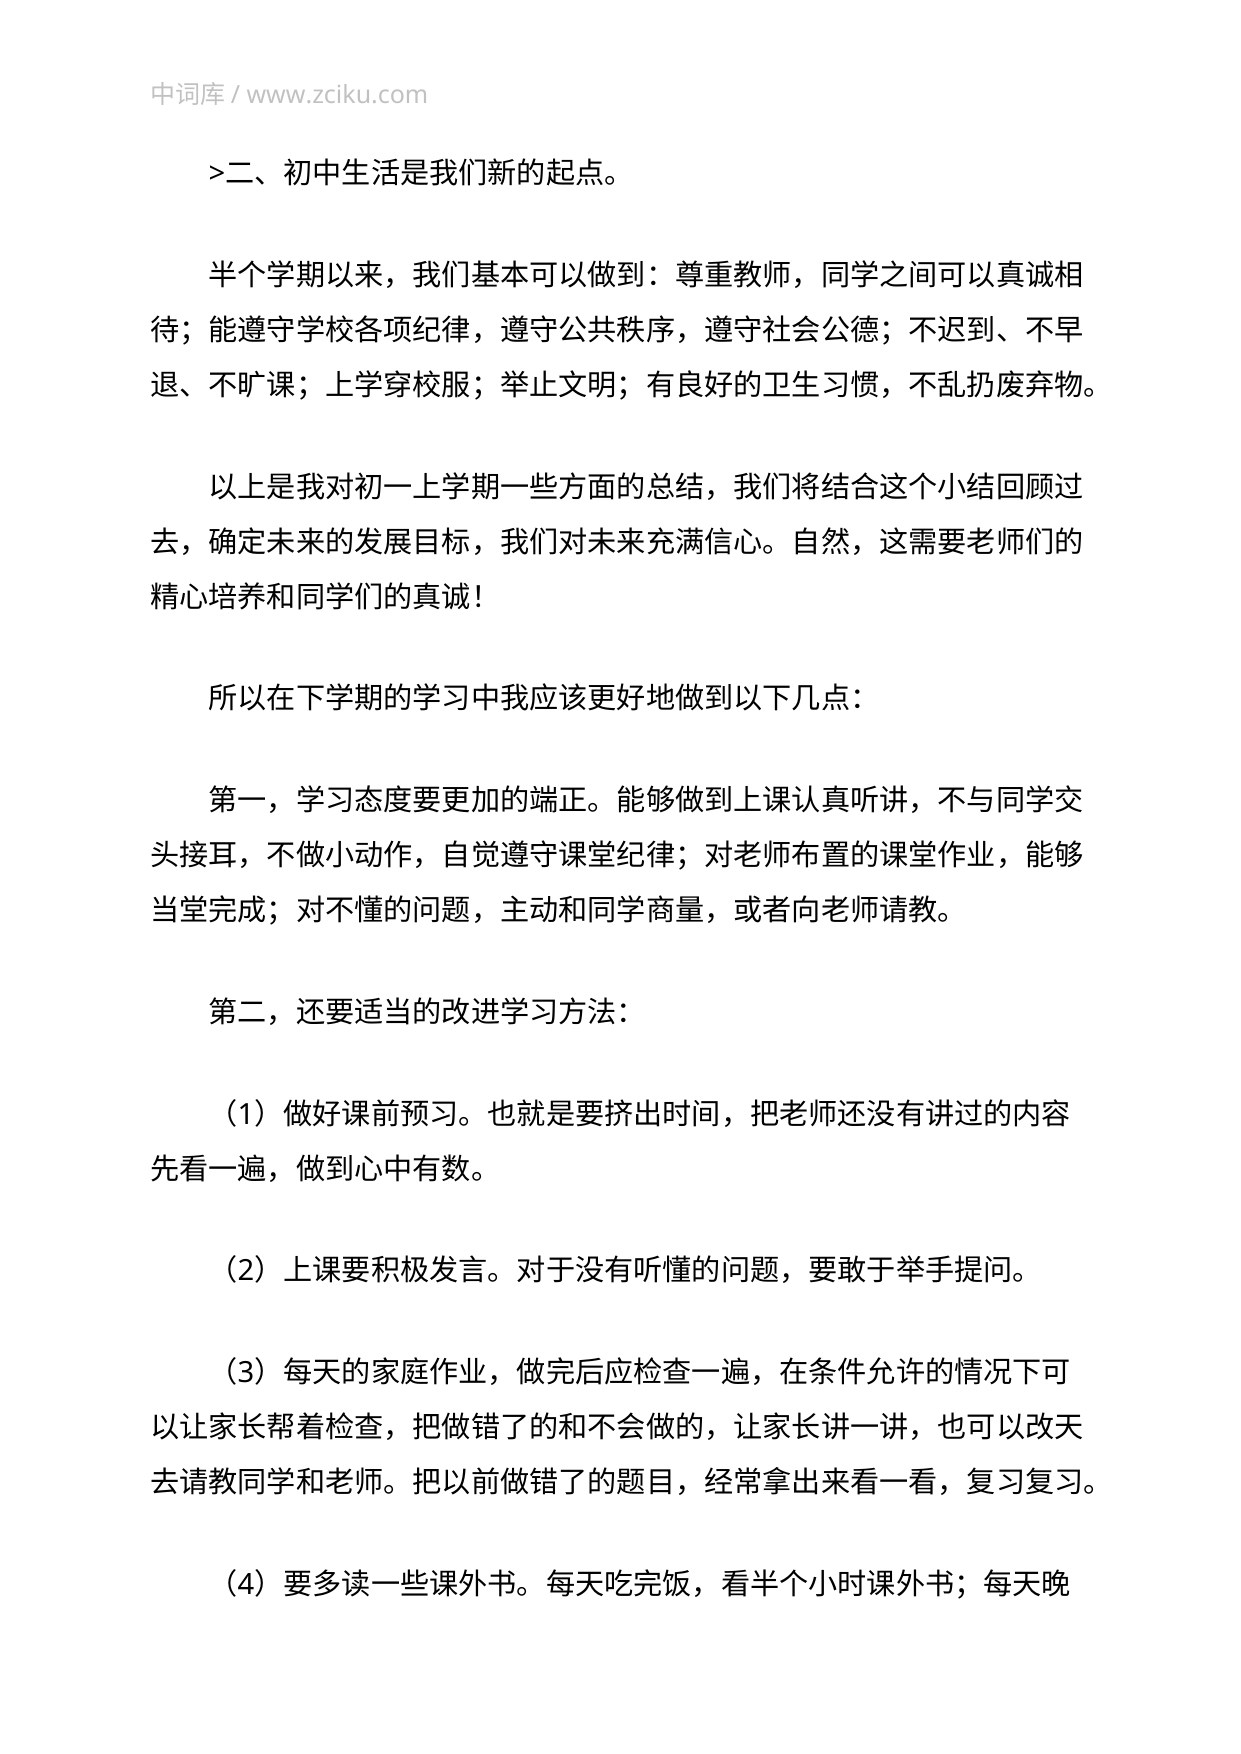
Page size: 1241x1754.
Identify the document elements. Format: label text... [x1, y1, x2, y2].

text （2）上课要积极发言。对于没有听懂的问题，要敢于举手提问。 [150, 1247, 1090, 1289]
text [150, 1561, 1090, 1603]
text >二、初中生活是我们新的起点。 [150, 150, 1090, 192]
text （1）做好课前预习。也就是要挤出时间，把老师还没有讲过的内容先看一遍，做到心中有数。 [150, 1090, 1090, 1187]
text （3）每天的家庭作业，做完后应检查一遍，在条件允许的情况下可以让家长帮着检查，把做错了的和不会做的，让家长讲一讲，也可以改天去请教同学和老师。把以前做错了的题目，经常拿出来看一看，复习复习。 [150, 1349, 1090, 1501]
text 第二，还要适当的改进学习方法： [150, 988, 1090, 1031]
text 所以在下学期的学习中我应该更好地做到以下几点： [150, 675, 1090, 717]
text 以上是我对初一上学期一些方面的总结，我们将结合这个小结回顾过去，确定未来的发展目标，我们对未来充满信心。自然，这需要老师们的精心培养和同学们的真诚！ [150, 463, 1090, 616]
text 半个学期以来，我们基本可以做到：尊重教师，同学之间可以真诚相待；能遵守学校各项纪律，遵守公共秩序，遵守社会公德；不迟到、不早退、不旷课；上学穿校服；举止文明；有良好的卫生习惯，不乱扔废弃物。 [150, 252, 1090, 404]
text 第一，学习态度要更加的端正。能够做到上课认真听讲，不与同学交头接耳，不做小动作，自觉遵守课堂纪律；对老师布置的课堂作业，能够当堂完成；对不懂的问题，主动和同学商量，或者向老师请教。 [150, 777, 1090, 929]
